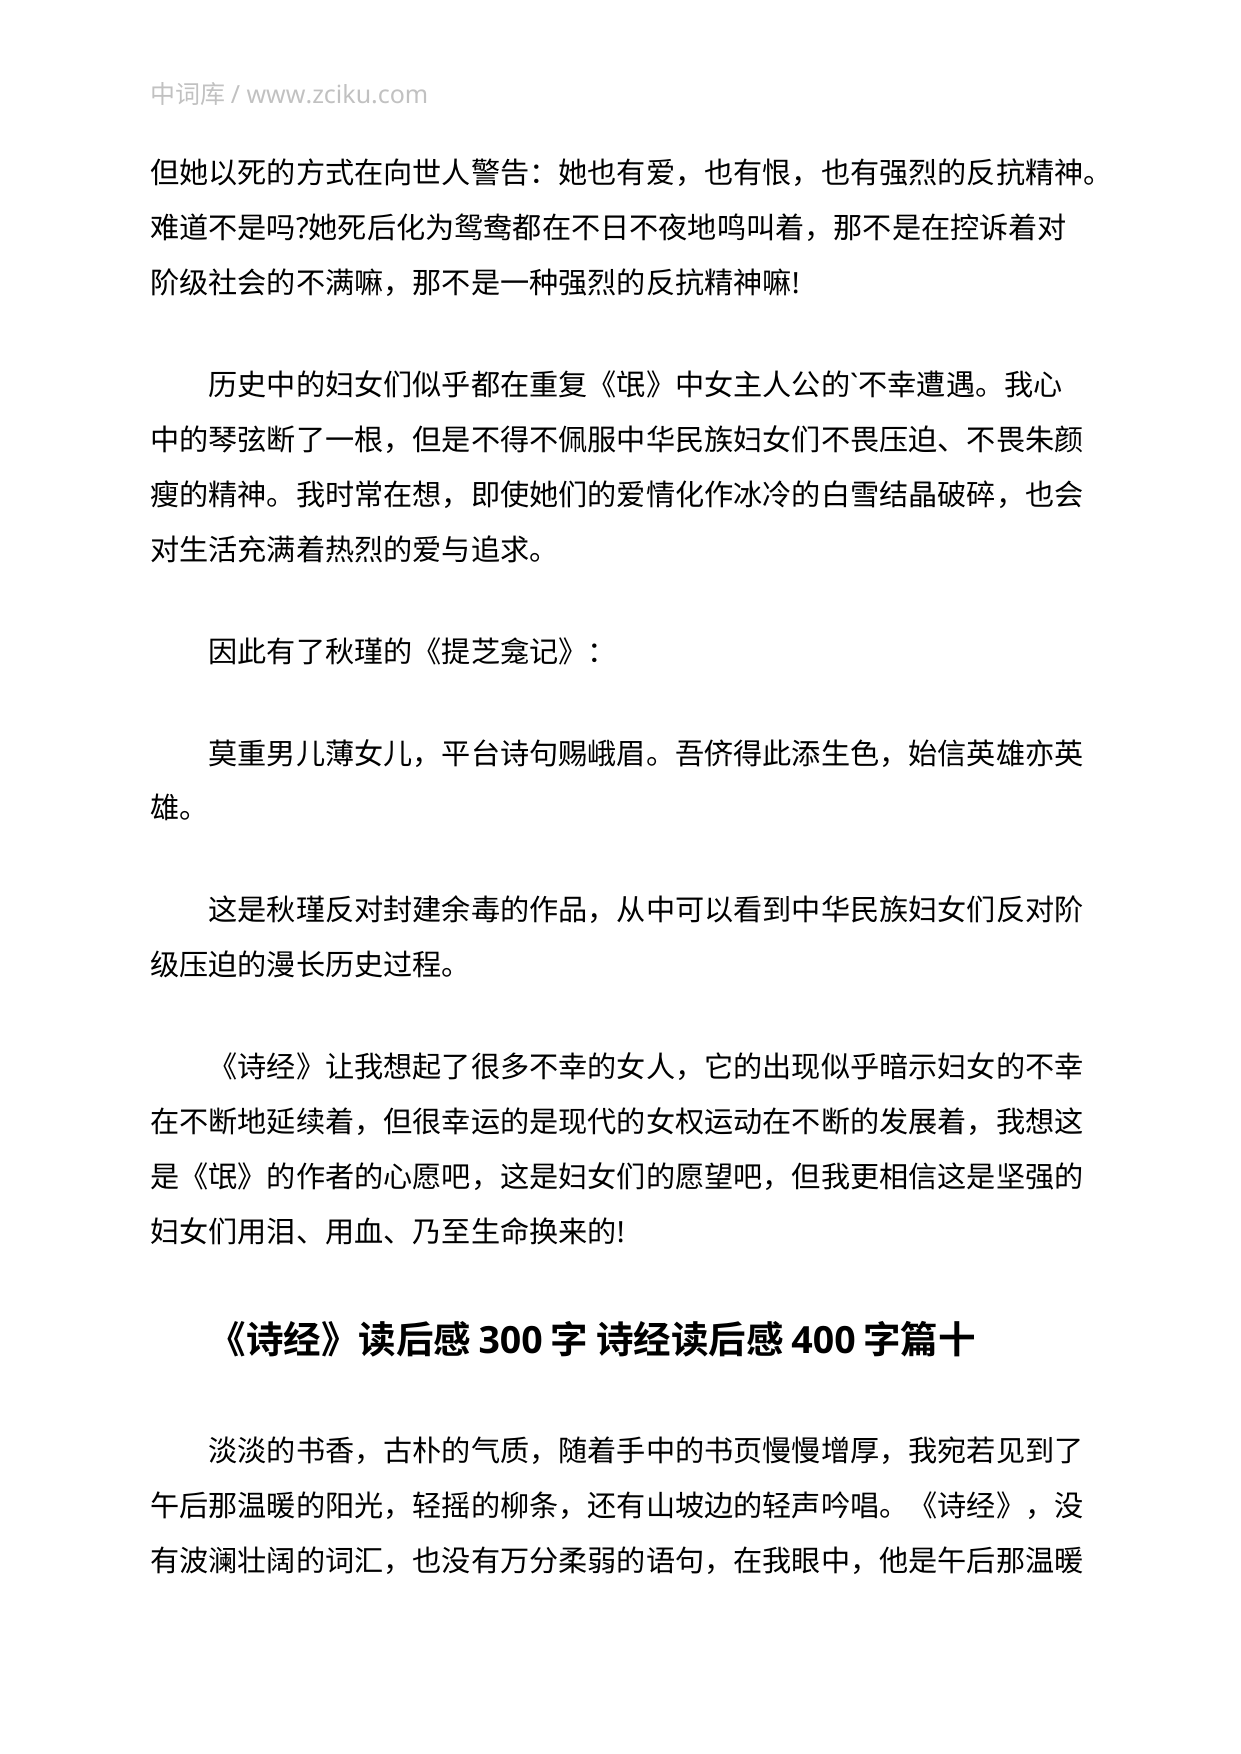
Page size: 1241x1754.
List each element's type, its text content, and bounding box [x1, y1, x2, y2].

text 《诗经》让我想起了很多不幸的女人，它的出现似乎暗示妇女的不幸在不断地延续着，但很幸运的是现代的女权运动在不断的发展着，我想这是《氓》的作者的心愿吧，这是妇女们的愿望吧，但我更相信这是坚强的妇女们用泪、用血、乃至生命换来的! [150, 1043, 1090, 1251]
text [150, 1428, 1090, 1580]
text 历史中的妇女们似乎都在重复《氓》中女主人公的`不幸遭遇。我心中的琴弦断了一根，但是不得不佩服中华民族妇女们不畏压迫、不畏朱颜瘦的精神。我时常在想，即使她们的爱情化作冰冷的白雪结晶破碎，也会对生活充满着热烈的爱与追求。 [150, 362, 1090, 569]
text 莫重男儿薄女儿，平台诗句赐峨眉。吾侪得此添生色，始信英雄亦英雄。 [150, 730, 1090, 827]
text 《诗经》读后感300字 诗经读后感400字篇十 [150, 1310, 1090, 1365]
text 这是秋瑾反对封建余毒的作品，从中可以看到中华民族妇女们反对阶级压迫的漫长历史过程。 [150, 887, 1090, 984]
text 因此有了秋瑾的《提芝龛记》： [150, 628, 1090, 671]
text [150, 150, 1090, 302]
